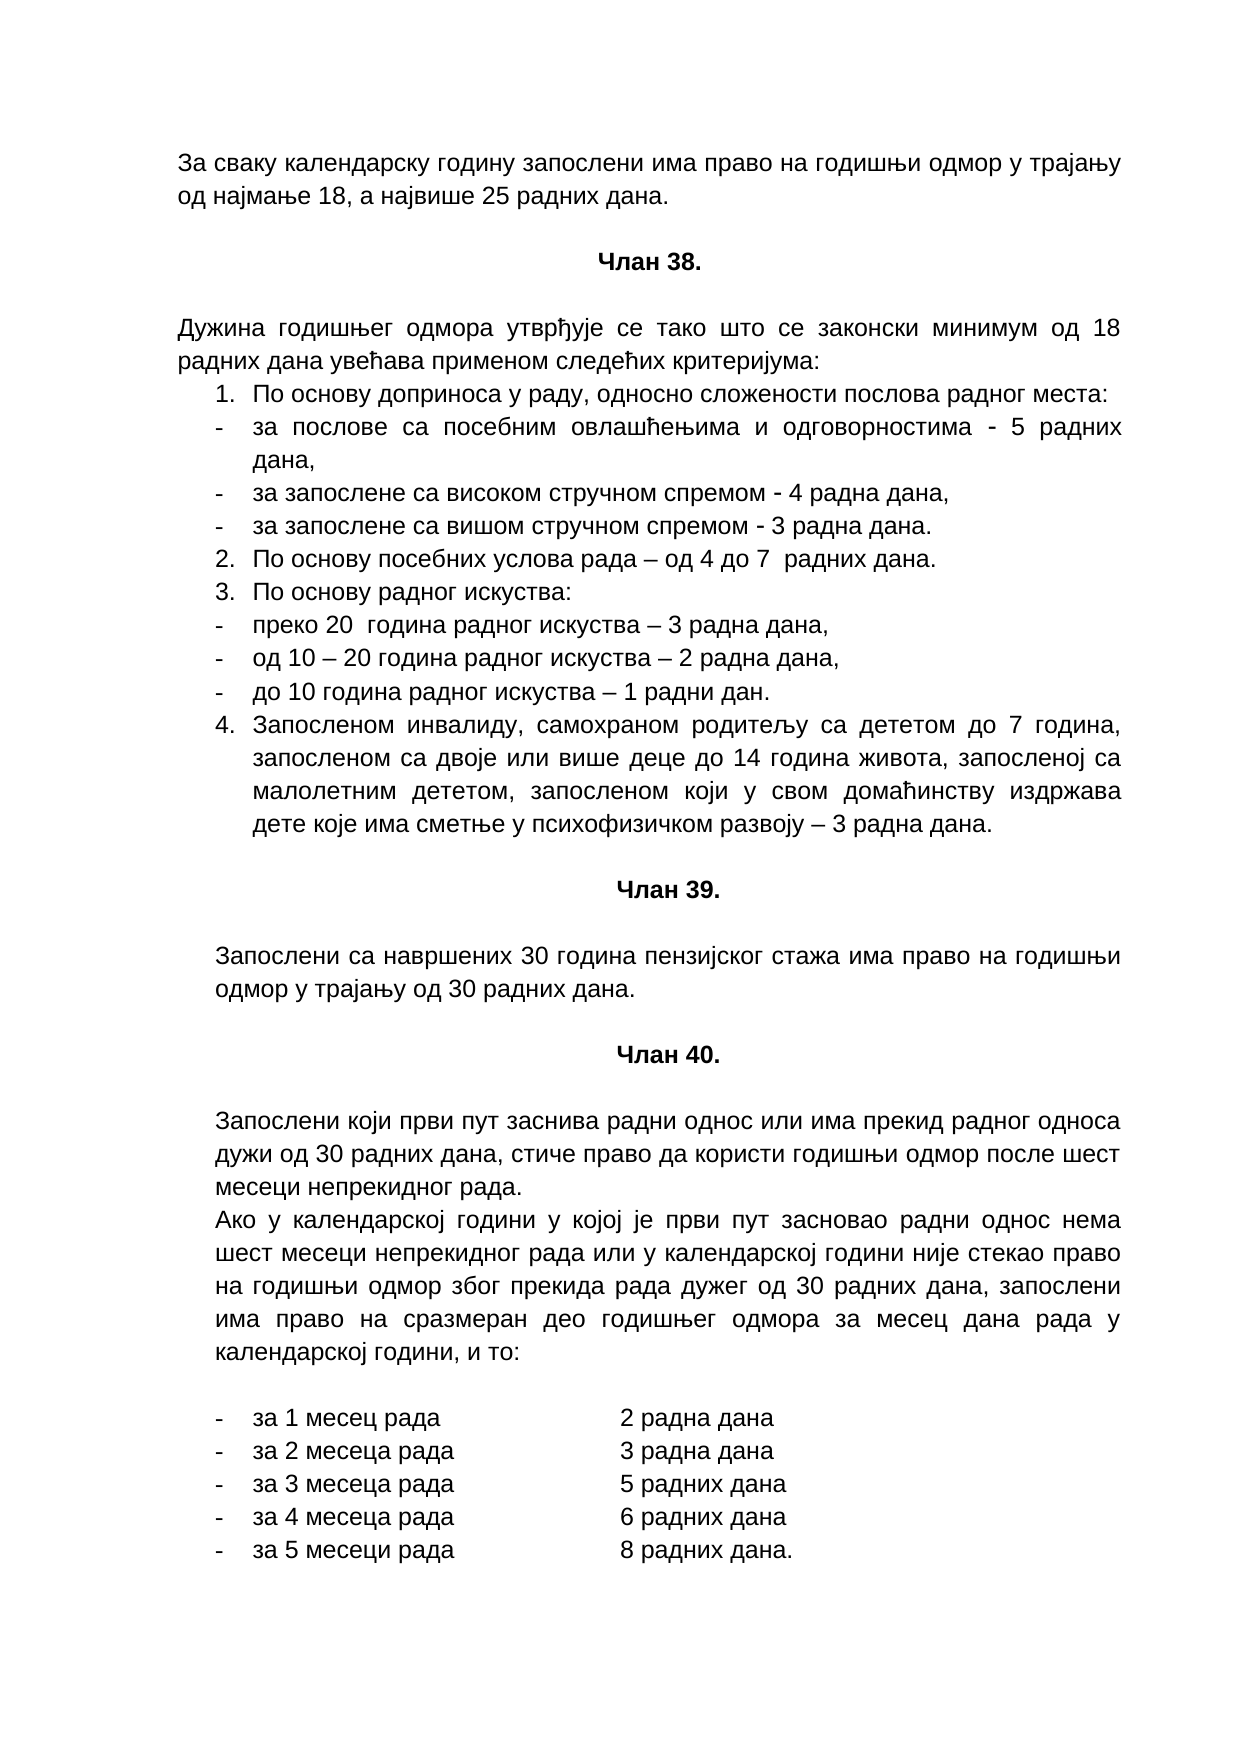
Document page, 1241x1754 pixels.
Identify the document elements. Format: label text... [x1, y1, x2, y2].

list за запослене са високом стручном спремом 4 радна дана, [215, 478, 1122, 507]
text Члан 40. [215, 1040, 1122, 1068]
list до 10 година радног искуства – 1 радни дан. [215, 676, 1122, 705]
list од 10 – 20 година радног искуства – 2 радна дана, [215, 643, 1122, 672]
text Запослени који први пут заснива радни однос или има прекид радног односа дужи од 30 радних дана, стиче право да користи годишњи одмор после шест месеци непрекидног рада. [215, 1106, 1122, 1201]
list По основу радног искуства: [215, 577, 1122, 606]
list за послове са посебним овлашћењима и одговорностима 5 радних дана, [215, 412, 1122, 474]
list преко 20 година радног искуства – 3 радна дана, [215, 610, 1122, 639]
list за 5 месеци рада 8 радних дана. [215, 1536, 1122, 1564]
list По основу посебних услова рада – од 4 до 7 радних дана. [215, 544, 1122, 573]
list за 1 месец рада 2 радна дана [215, 1403, 1122, 1432]
list за 4 месеца рада 6 радних дана [215, 1502, 1122, 1531]
list за 3 месеца рада 5 радних дана [215, 1469, 1122, 1498]
list за 2 месеца рада 3 радна дана [215, 1436, 1122, 1465]
text Члан 39. [215, 875, 1122, 903]
text Ако у календарској години у којој је први пут засновао радни однос нема шест месеци непрекидног рада или у календарској години није стекао право на годишњи одмор због прекида рада дужег од 30 радних дана, запослени има право на сразмеран део годишњег одмора за месец дана рада у календарској години, и то: [215, 1205, 1122, 1366]
text Дужина годишњег одмора утврђује се тако што се законски минимум од 18 радних дана увећава применом следећих критеријума: [177, 313, 1122, 374]
list за запослене са вишом стручном спремом 3 радна дана. [215, 511, 1122, 540]
list Запосленом инвалиду, самохраном родитељу са дететом до 7 година, запосленом са двоје или више деце до 14 година живота, запосленој са малолетним дететом, запосленом који у свом домаћинству издржава дете које има сметње у психофизичком развоју – 3 радна дана. [215, 709, 1122, 837]
text За сваку календарску годину запослени има право на годишњи одмор у трајању од најмање 18, а највише 25 радних дана. [177, 148, 1122, 209]
text Запослени са навршених 30 година пензијског стажа има право на годишњи одмор у трајању од 30 радних дана. [215, 941, 1122, 1002]
list По основу доприноса у раду, односно сложености послова радног места: [215, 379, 1122, 407]
text Члан 38. [177, 247, 1122, 275]
